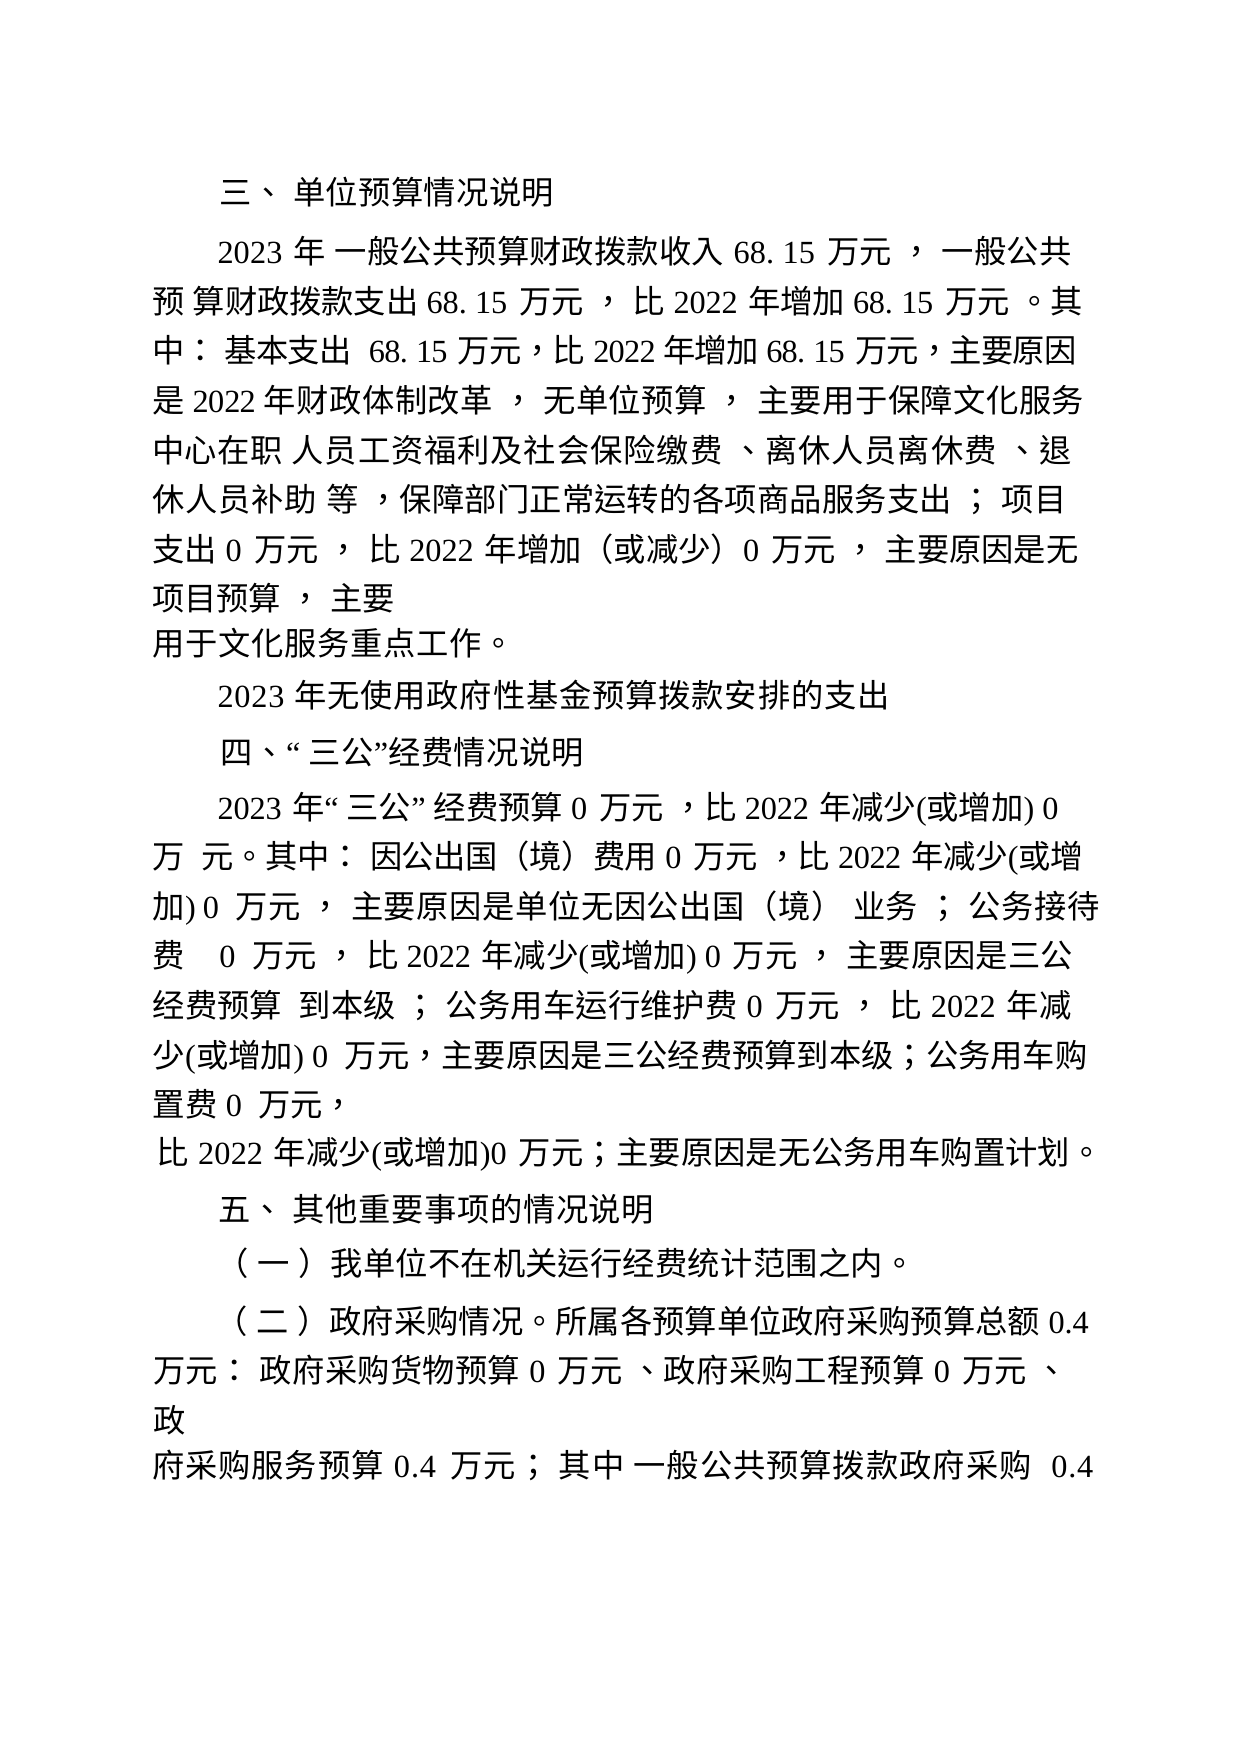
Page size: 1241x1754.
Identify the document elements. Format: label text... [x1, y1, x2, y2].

text 三、 单位预算情况说明 [219, 170, 1102, 213]
text 四、“ 三公”经费情况说明 [221, 730, 1102, 773]
text （ 一 ）我单位不在机关运行经费统计范围之内。 [216, 1246, 1102, 1283]
text 2023 年“ 三公” 经费预算 0 万元 ，比 2022 年减少(或增加) 0 万 元。其中： 因公出国（境）费用 0 万元 ，比 2022 年减少(或增加) 0 万元 ， 主要原因是单位无因公出国（境） 业务 ； 公务接待费 0 万元 ， 比 2022 年减少(或增加) 0 万元 ， 主要原因是三公经费预算 到本级 ； 公务用车运行维护费 0 万元 ， 比 2022 年减少(或增加) 0 万元，主要原因是三公经费预算到本级；公务用车购置费 0 万元， [152, 785, 1101, 1126]
text 2023 年无使用政府性基金预算拨款安排的支出 [217, 678, 1102, 715]
text 府采购服务预算 0.4 万元； 其中 一般公共预算拨款政府采购 0.4 [152, 1448, 1102, 1485]
text 比 2022 年减少(或增加)0 万元；主要原因是无公务用车购置计划。 [152, 1132, 1102, 1172]
text 2023 年 一般公共预算财政拨款收入 68. 15 万元 ， 一般公共预 算财政拨款支出 68. 15 万元 ， 比 2022 年增加 68. 15 万元 。其中： 基本支出 68. 15 万元，比 2022 年增加 68. 15 万元，主要原因是 2022 年财政体制改革 ， 无单位预算 ， 主要用于保障文化服务中心在职 人员工资福利及社会保险缴费 、离休人员离休费 、退休人员补助 等 ，保障部门正常运转的各项商品服务支出 ； 项目支出 0 万元 ， 比 2022 年增加（或减少）0 万元 ， 主要原因是无项目预算 ， 主要 [152, 229, 1090, 620]
text 五、 其他重要事项的情况说明 [218, 1187, 1102, 1230]
text （ 二 ）政府采购情况。所属各预算单位政府采购预算总额 0.4 万元： 政府采购货物预算 0 万元 、政府采购工程预算 0 万元 、政 [153, 1299, 1090, 1442]
text 用于文化服务重点工作。 [152, 626, 1102, 663]
